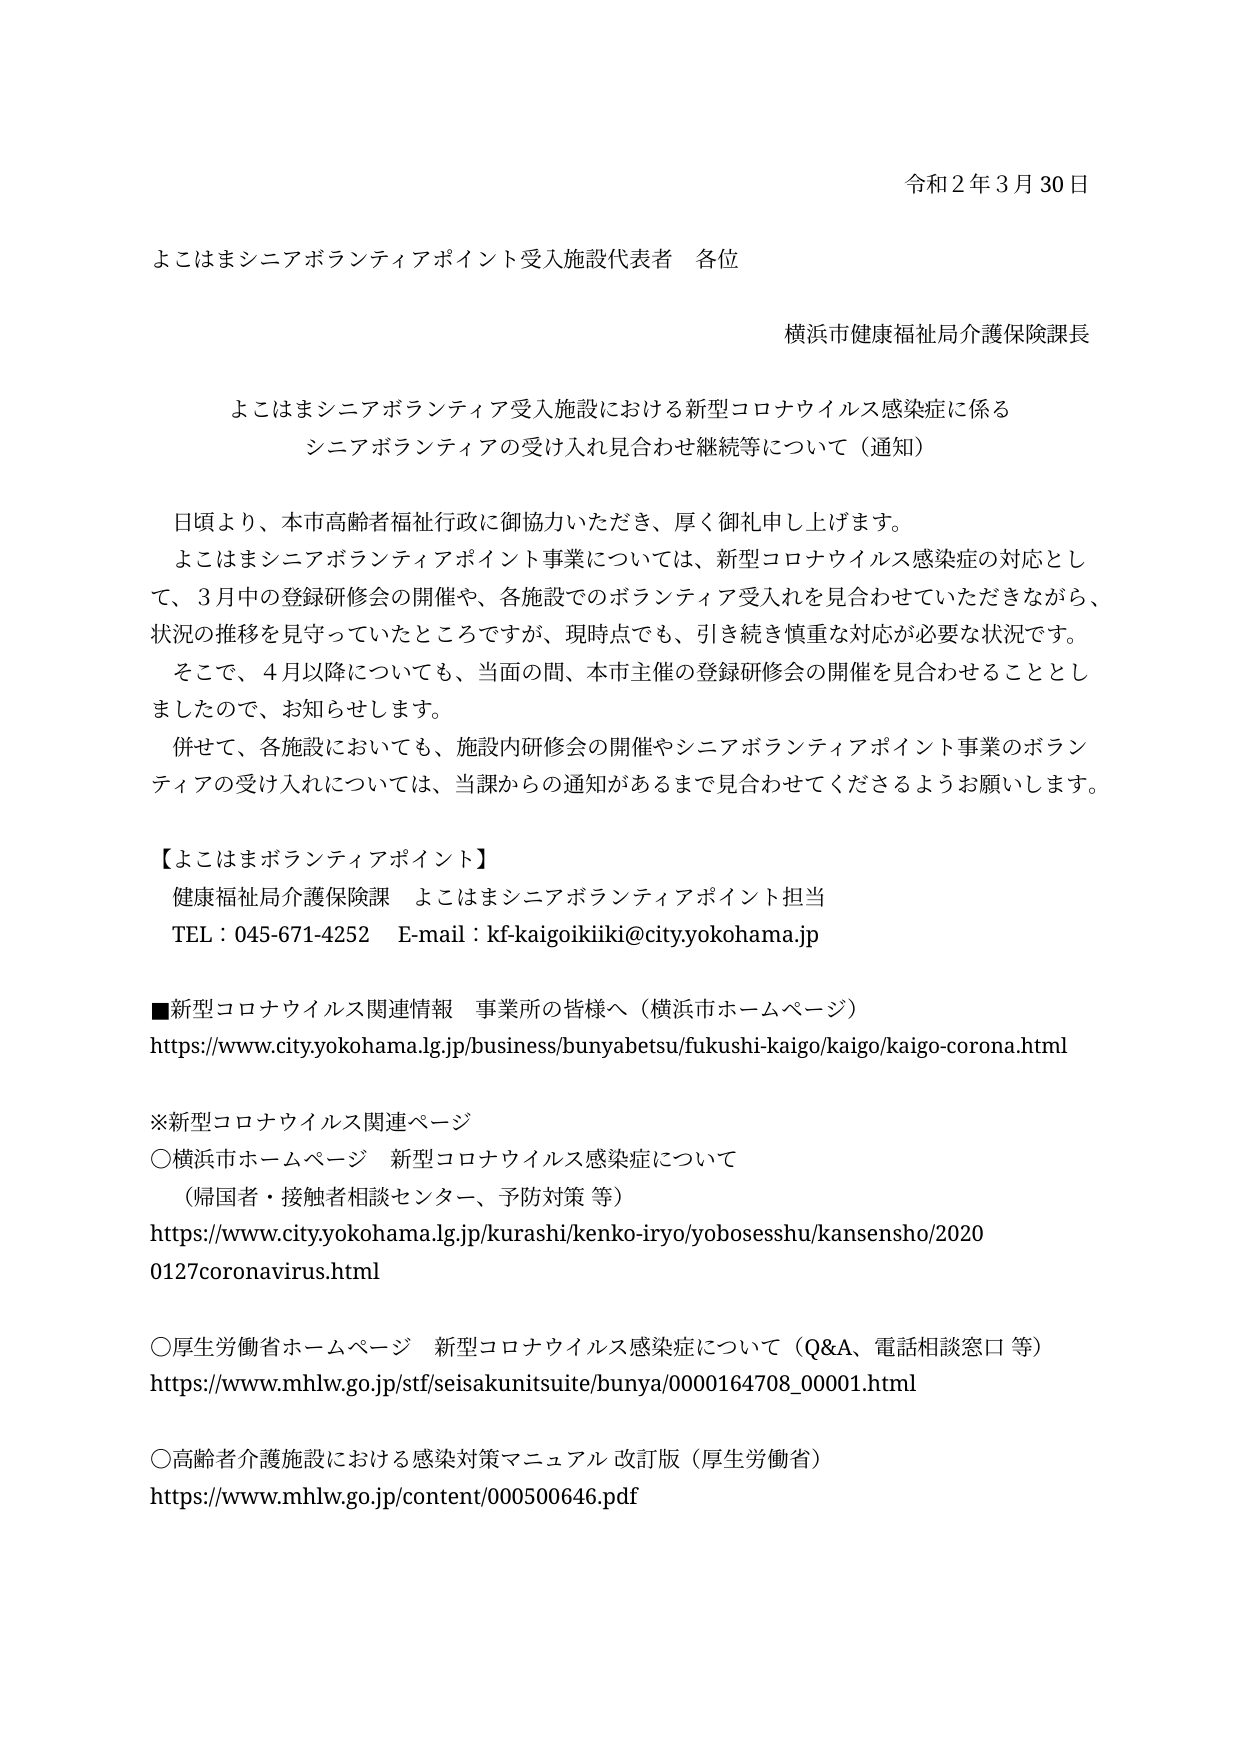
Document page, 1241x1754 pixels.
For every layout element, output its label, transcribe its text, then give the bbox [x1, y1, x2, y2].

text よこはまシニアボランティア受入施設における新型コロナウイルス感染症に係る [150, 389, 1090, 427]
text 【よこはまボランティアポイント】 [150, 839, 1090, 877]
text 日頃より、本市高齢者福祉行政に御協力いただき、厚く御礼申し上げます。 [150, 502, 1090, 539]
text https://www.city.yokohama.lg.jp/business/bunyabetsu/fukushi-kaigo/kaigo/kaigo-corona.html [150, 1027, 1090, 1064]
text 〇横浜市ホームページ 新型コロナウイルス感染症について [150, 1139, 1090, 1177]
text https://www.city.yokohama.lg.jp/kurashi/kenko-iryo/yobosesshu/kansensho/2020 [150, 1214, 1090, 1252]
text https://www.mhlw.go.jp/content/000500646.pdf [150, 1477, 1090, 1514]
text 0127coronavirus.html [150, 1252, 1090, 1289]
text シニアボランティアの受け入れ見合わせ継続等について（通知） [150, 427, 1090, 464]
text そこで、４月以降についても、当面の間、本市主催の登録研修会の開催を見合わせることとしましたので、お知らせします。 [150, 652, 1090, 727]
text 〇厚生労働省ホームページ 新型コロナウイルス感染症について（Q&A、電話相談窓口 等） [150, 1327, 1090, 1364]
text 令和２年３月30日 [150, 164, 1090, 202]
text 〇高齢者介護施設における感染対策マニュアル 改訂版（厚生労働省） [150, 1439, 1090, 1477]
text よこはまシニアボランティアポイント事業については、新型コロナウイルス感染症の対応として、３月中の登録研修会の開催や、各施設でのボランティア受入れを見合わせていただきながら、状況の推移を見守っていたところですが、現時点でも、引き続き慎重な対応が必要な状況です。 [150, 539, 1090, 652]
text 横浜市健康福祉局介護保険課長 [150, 314, 1090, 352]
text https://www.mhlw.go.jp/stf/seisakunitsuite/bunya/0000164708_00001.html [150, 1364, 1090, 1402]
text 健康福祉局介護保険課 よこはまシニアボランティアポイント担当 [150, 877, 1090, 914]
text ■新型コロナウイルス関連情報 事業所の皆様へ（横浜市ホームページ） [150, 989, 1090, 1027]
text TEL：045-671-4252 E-mail：kf-kaigoikiiki@city.yokohama.jp [150, 914, 1090, 952]
text ※新型コロナウイルス関連ページ [150, 1102, 1090, 1139]
text よこはまシニアボランティアポイント受入施設代表者 各位 [150, 239, 1090, 277]
text 併せて、各施設においても、施設内研修会の開催やシニアボランティアポイント事業のボランティアの受け入れについては、当課からの通知があるまで見合わせてくださるようお願いします。 [150, 727, 1090, 802]
text （帰国者・接触者相談センター、予防対策 等） [150, 1177, 1090, 1214]
